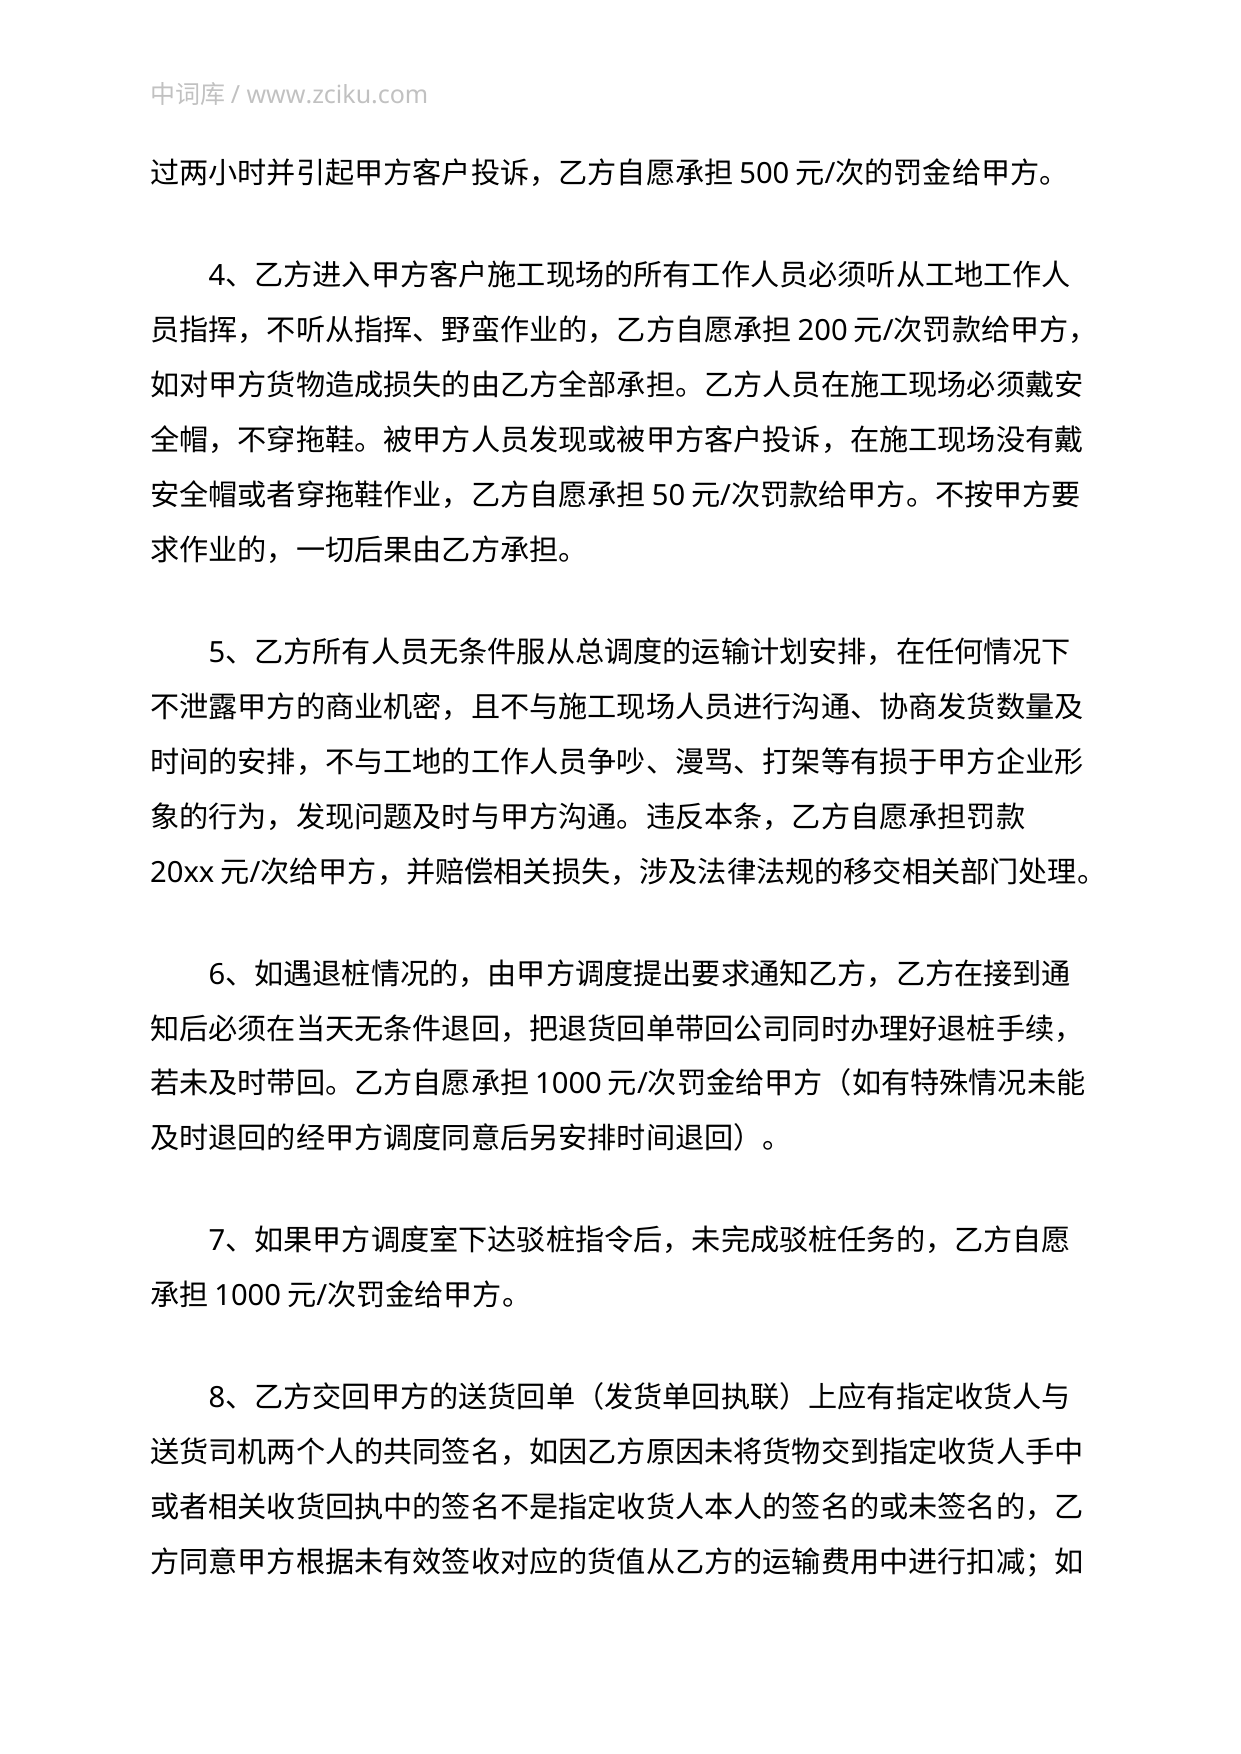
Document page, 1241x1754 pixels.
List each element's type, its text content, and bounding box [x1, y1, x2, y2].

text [150, 1374, 1090, 1581]
text 5、乙方所有人员无条件服从总调度的运输计划安排，在任何情况下不泄露甲方的商业机密，且不与施工现场人员进行沟通、协商发货数量及时间的安排，不与工地的工作人员争吵、漫骂、打架等有损于甲方企业形象的行为，发现问题及时与甲方沟通。违反本条，乙方自愿承担罚款20xx元/次给甲方，并赔偿相关损失，涉及法律法规的移交相关部门处理。 [150, 628, 1090, 891]
text 6、如遇退桩情况的，由甲方调度提出要求通知乙方，乙方在接到通知后必须在当天无条件退回，把退货回单带回公司同时办理好退桩手续，若未及时带回。乙方自愿承担1000元/次罚金给甲方（如有特殊情况未能及时退回的经甲方调度同意后另安排时间退回）。 [150, 950, 1090, 1157]
text 4、乙方进入甲方客户施工现场的所有工作人员必须听从工地工作人员指挥，不听从指挥、野蛮作业的，乙方自愿承担200元/次罚款给甲方，如对甲方货物造成损失的由乙方全部承担。乙方人员在施工现场必须戴安全帽，不穿拖鞋。被甲方人员发现或被甲方客户投诉，在施工现场没有戴安全帽或者穿拖鞋作业，乙方自愿承担50元/次罚款给甲方。不按甲方要求作业的，一切后果由乙方承担。 [150, 252, 1090, 569]
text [150, 150, 1090, 192]
text 7、如果甲方调度室下达驳桩指令后，未完成驳桩任务的，乙方自愿承担1000元/次罚金给甲方。 [150, 1217, 1090, 1314]
